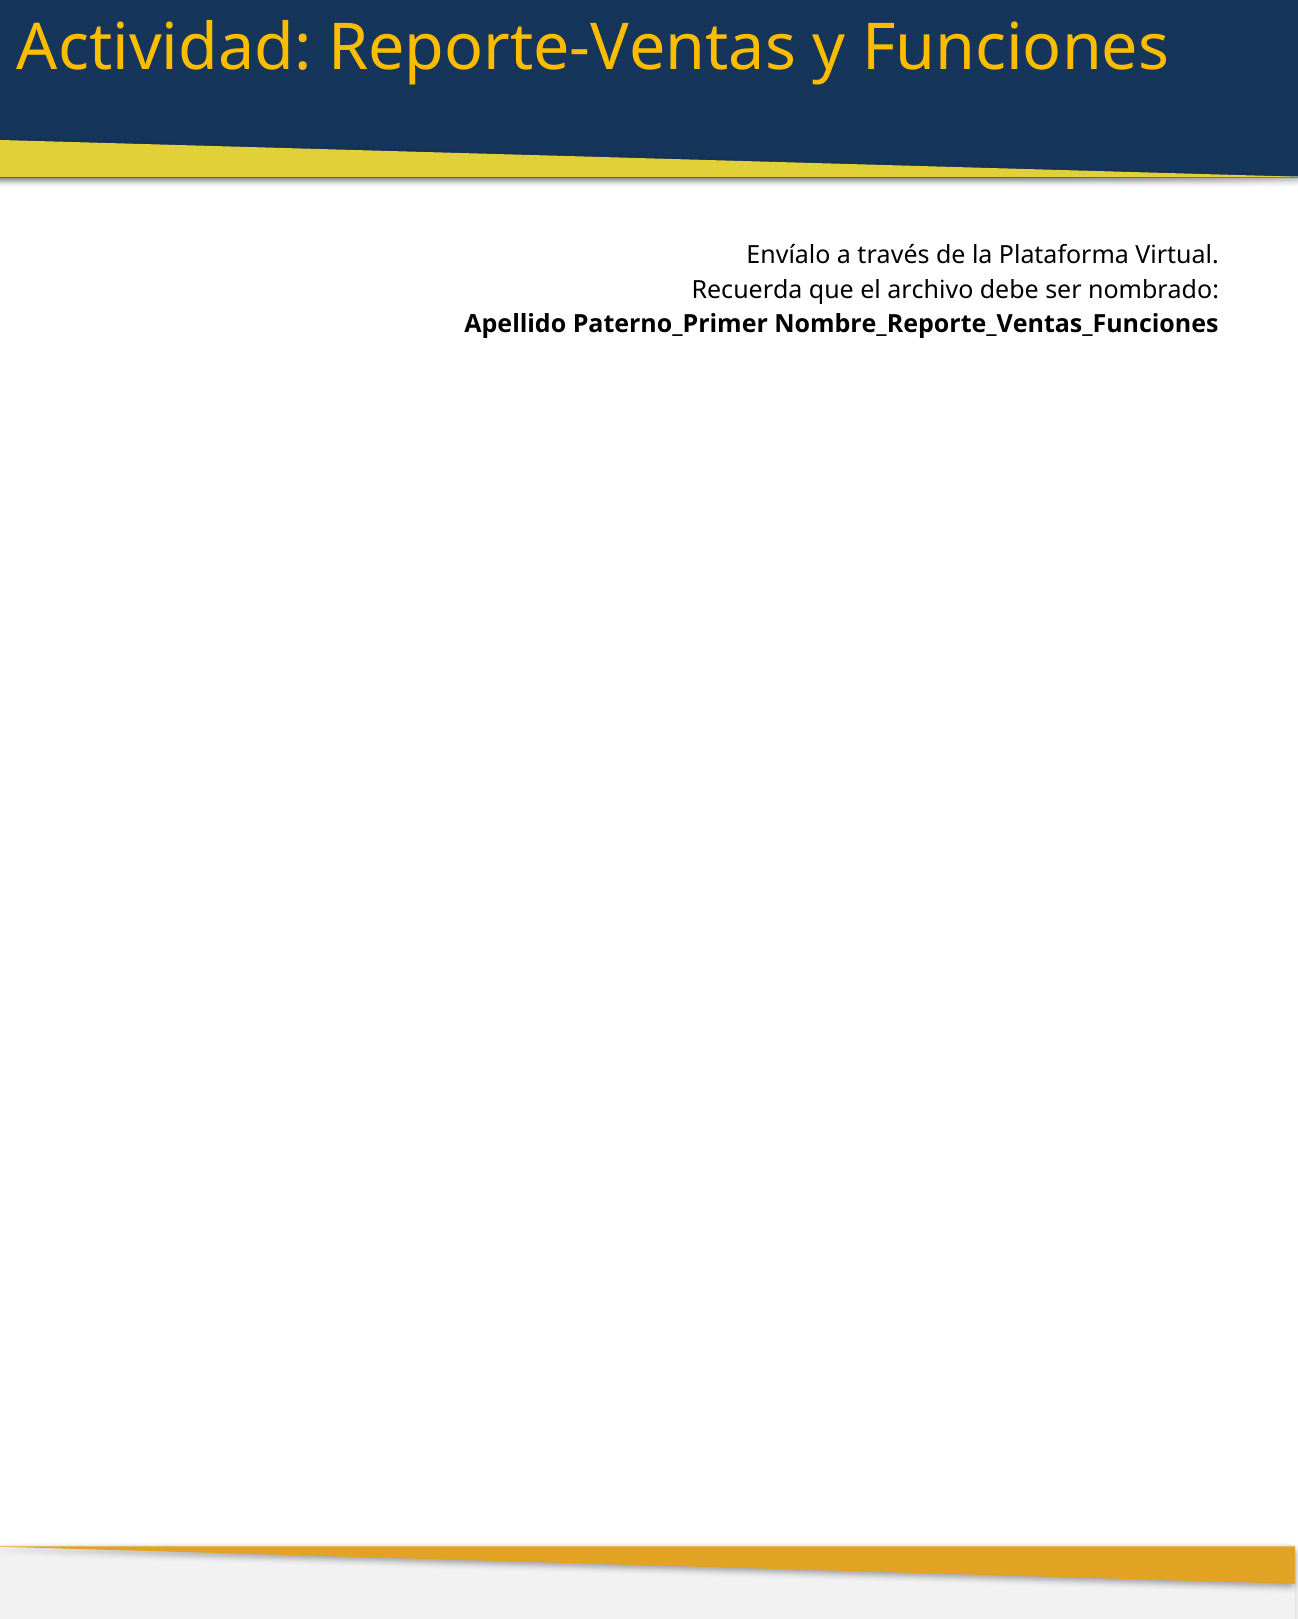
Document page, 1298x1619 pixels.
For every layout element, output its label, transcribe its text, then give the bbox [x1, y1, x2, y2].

text Envíalo a través de la Plataforma Virtual. [133, 237, 1219, 271]
text Recuerda que el archivo debe ser nombrado: [133, 271, 1219, 305]
text Apellido Paterno_Primer Nombre_Reporte_Ventas_Funciones [170, 305, 1219, 339]
